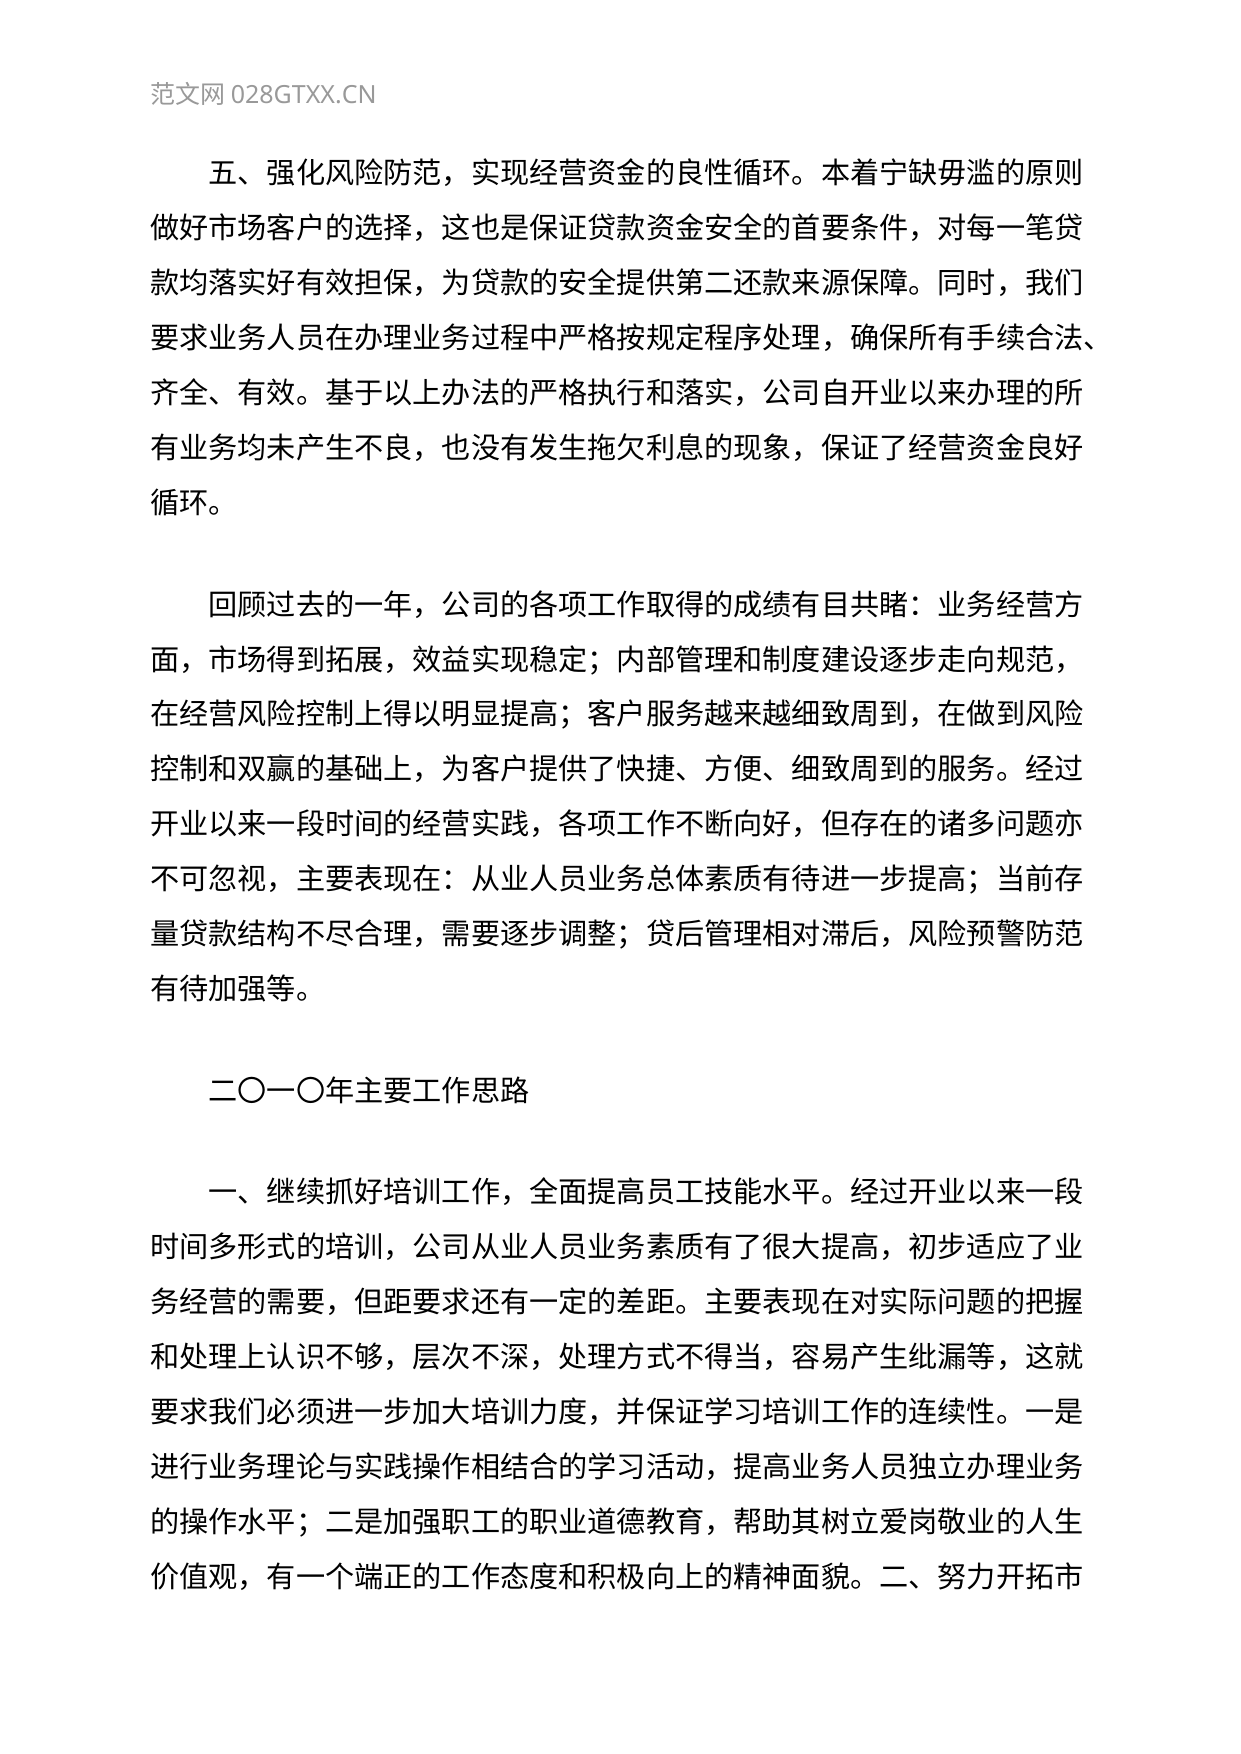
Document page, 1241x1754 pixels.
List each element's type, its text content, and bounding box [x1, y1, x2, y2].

text 二〇一〇年主要工作思路 [150, 1067, 1090, 1109]
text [150, 1169, 1090, 1596]
text 五、强化风险防范，实现经营资金的良性循环。本着宁缺毋滥的原则做好市场客户的选择，这也是保证贷款资金安全的首要条件，对每一笔贷款均落实好有效担保，为贷款的安全提供第二还款来源保障。同时，我们要求业务人员在办理业务过程中严格按规定程序处理，确保所有手续合法、齐全、有效。基于以上办法的严格执行和落实，公司自开业以来办理的所有业务均未产生不良，也没有发生拖欠利息的现象，保证了经营资金良好循环。 [150, 150, 1090, 522]
text 回顾过去的一年，公司的各项工作取得的成绩有目共睹：业务经营方面，市场得到拓展，效益实现稳定；内部管理和制度建设逐步走向规范，在经营风险控制上得以明显提高；客户服务越来越细致周到，在做到风险控制和双赢的基础上，为客户提供了快捷、方便、细致周到的服务。经过开业以来一段时间的经营实践，各项工作不断向好，但存在的诸多问题亦不可忽视，主要表现在：从业人员业务总体素质有待进一步提高；当前存量贷款结构不尽合理，需要逐步调整；贷后管理相对滞后，风险预警防范有待加强等。 [150, 581, 1090, 1008]
